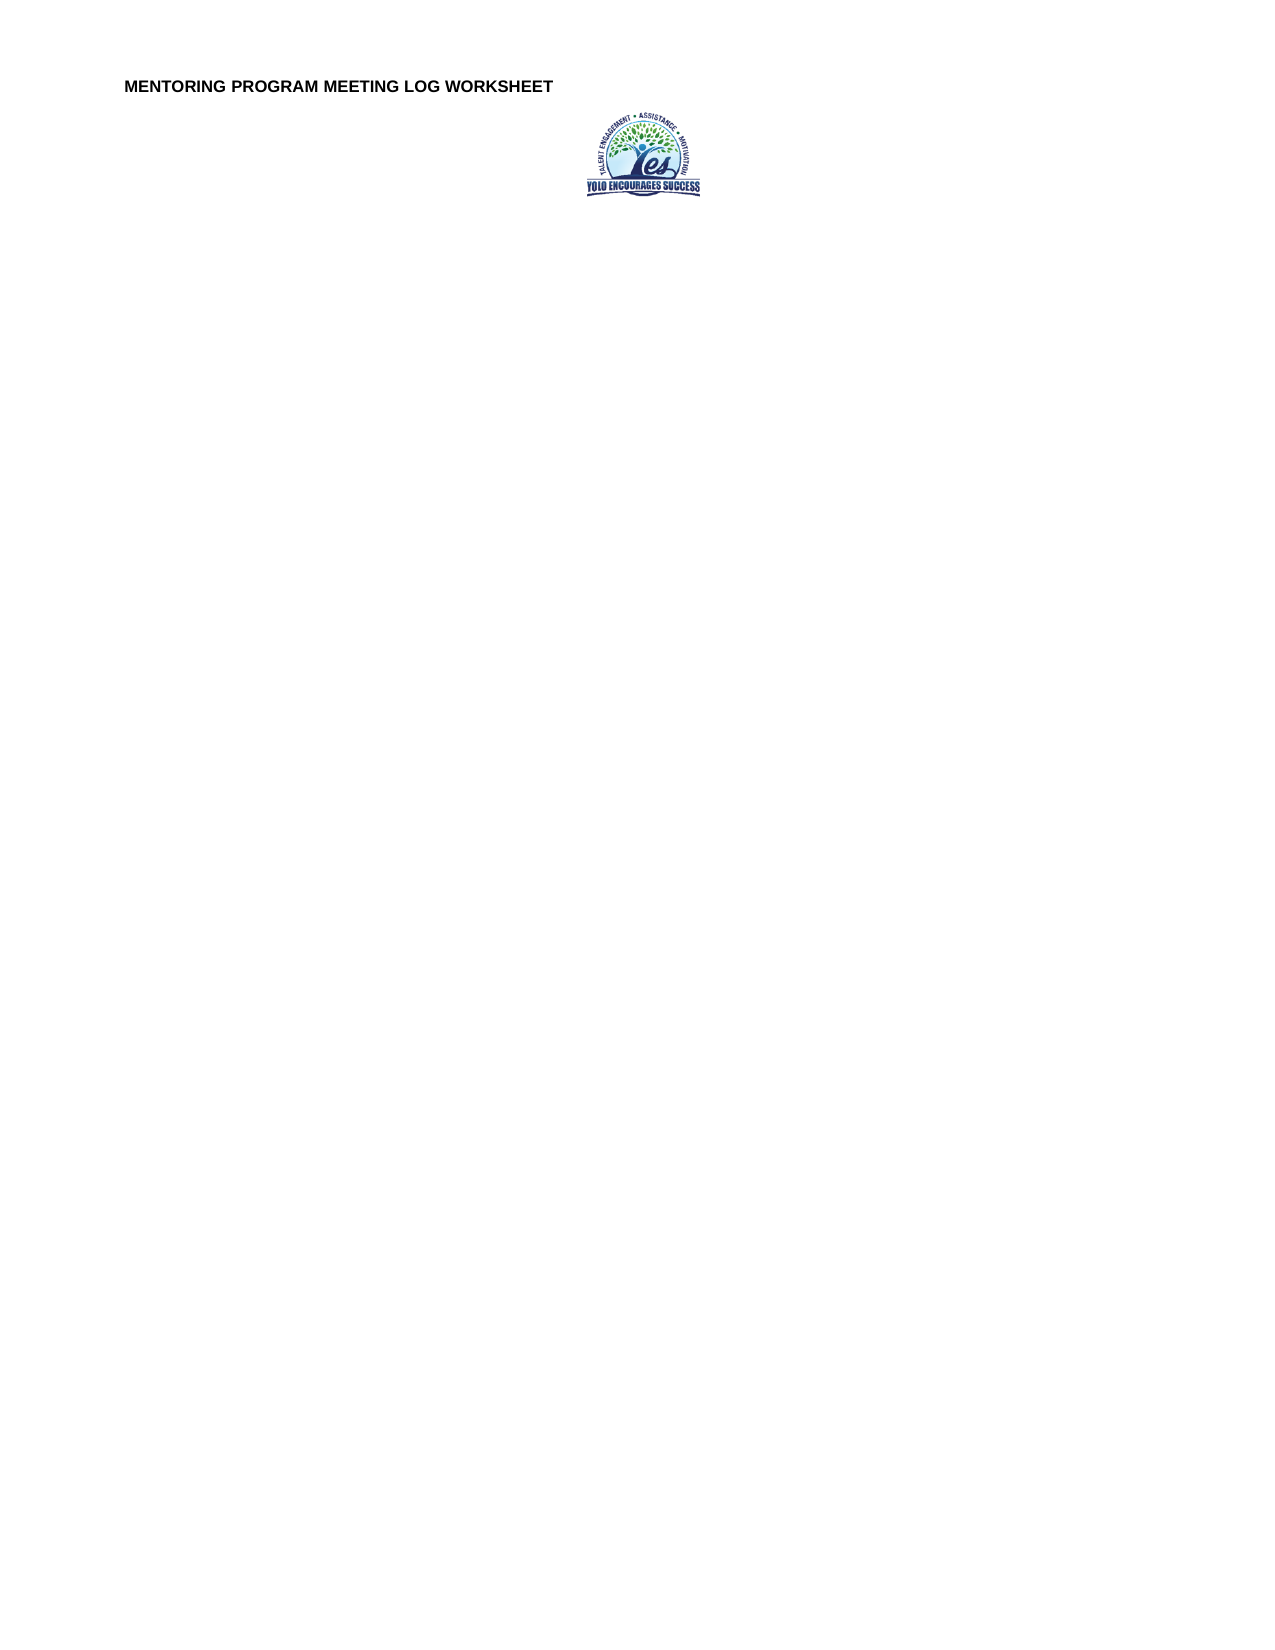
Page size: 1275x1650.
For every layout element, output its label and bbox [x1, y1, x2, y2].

picture [585, 96, 701, 212]
